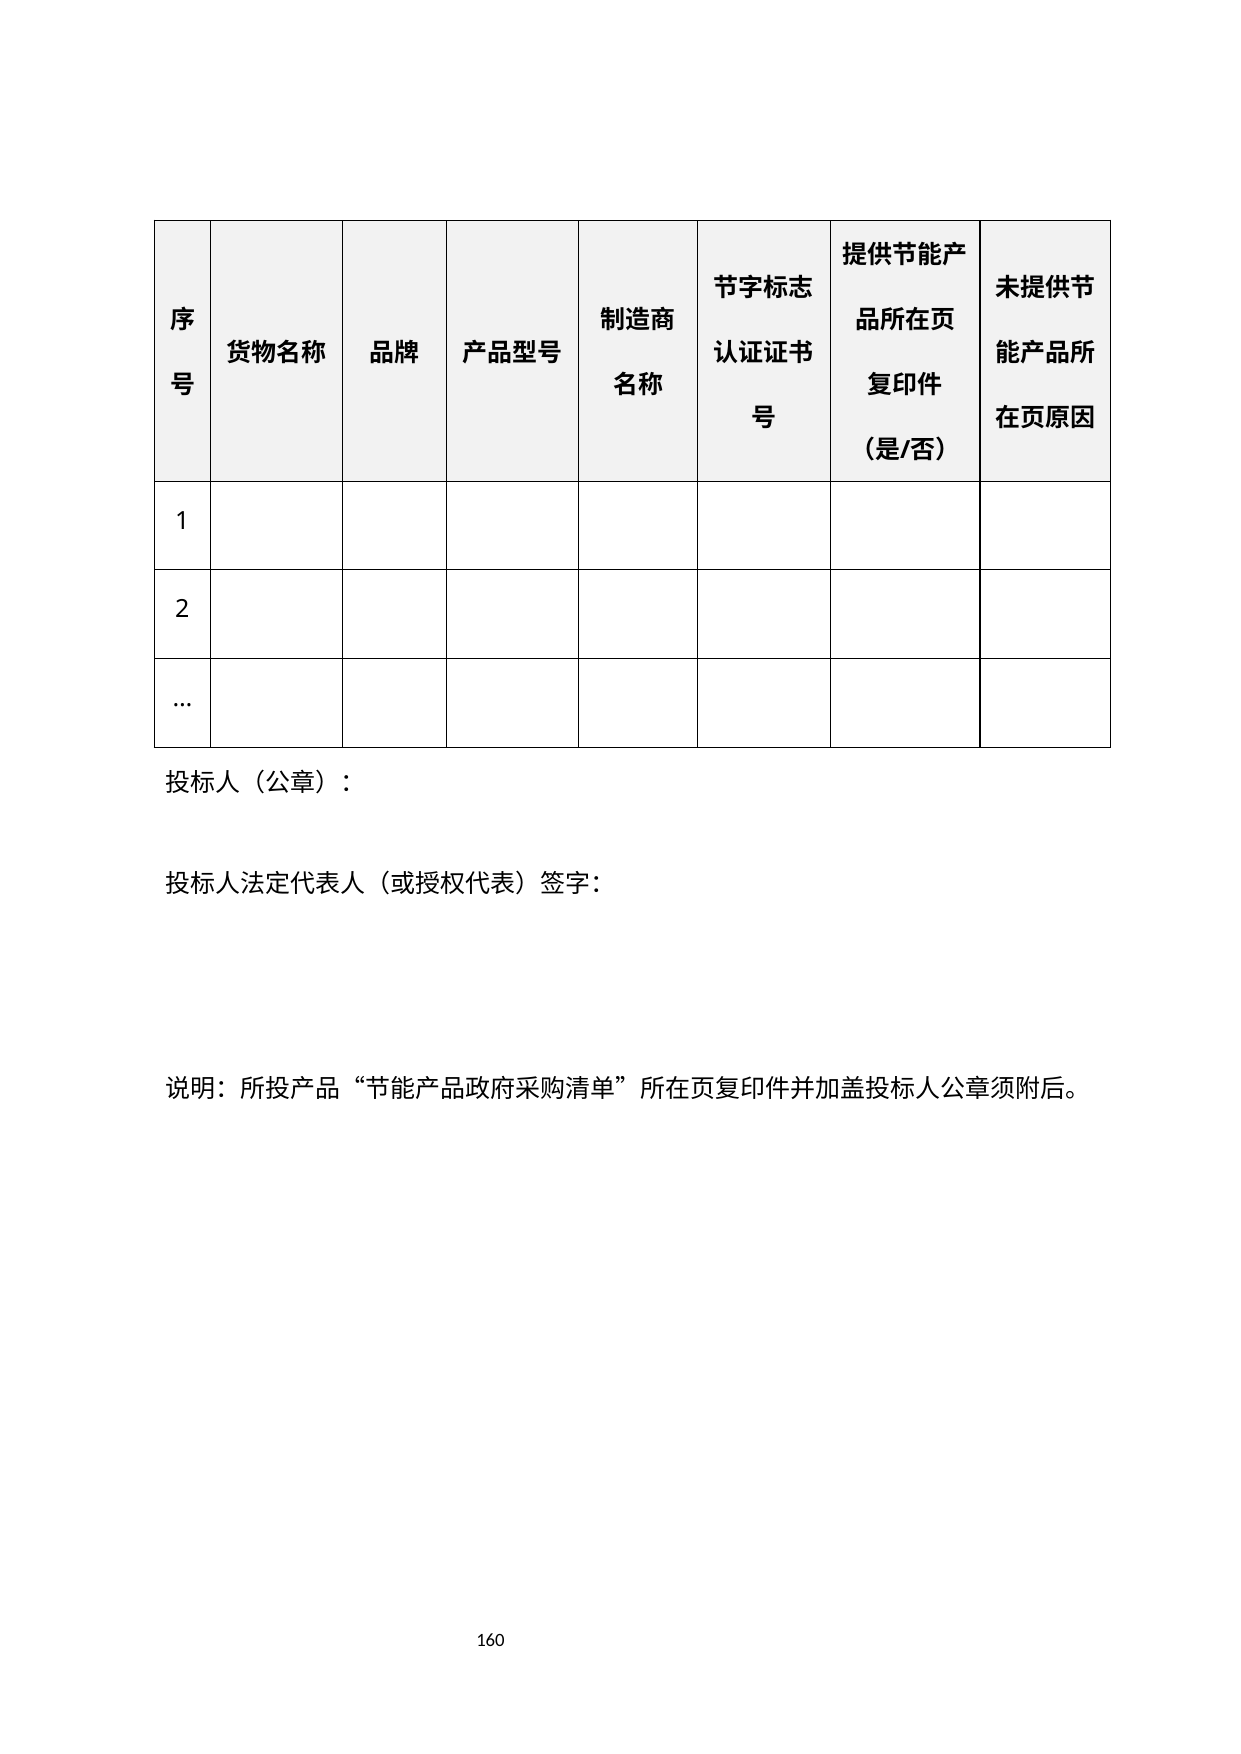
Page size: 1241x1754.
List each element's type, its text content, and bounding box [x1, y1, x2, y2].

table_cell [981, 659, 1110, 747]
table_cell [343, 659, 446, 747]
table_header 制造商 名称 [579, 221, 697, 481]
table_cell [579, 570, 697, 658]
table_cell … [155, 659, 210, 747]
table_cell [831, 570, 979, 658]
table_header 提供节能产品所在页 复印件 （是/否） [831, 221, 979, 481]
table_cell [981, 482, 1110, 569]
table_cell 1 [155, 482, 210, 569]
table_cell [343, 570, 446, 658]
table_cell [211, 659, 342, 747]
table_cell [698, 659, 830, 747]
table_cell [447, 570, 578, 658]
table_cell [211, 482, 342, 569]
table_cell [831, 659, 979, 747]
table_cell [579, 482, 697, 569]
table_header 品牌 [343, 221, 446, 481]
text 说明：所投产品“节能产品政府采购清单”所在页复印件并加盖投标人公章须附后。 [165, 1054, 1087, 1119]
table_cell [831, 482, 979, 569]
table_header 未提供节能产品所在页原因 [981, 221, 1110, 481]
table_cell [447, 659, 578, 747]
table_cell [698, 482, 830, 569]
table_cell [579, 659, 697, 747]
text 投标人（公章）： [165, 748, 1087, 813]
table_cell [447, 482, 578, 569]
table_cell [981, 570, 1110, 658]
table_cell [211, 570, 342, 658]
table_header 节字标志认证证书号 [698, 221, 830, 481]
table_cell [343, 482, 446, 569]
table_header 货物名称 [211, 221, 342, 481]
table_cell 2 [155, 570, 210, 658]
table_cell [698, 570, 830, 658]
text 投标人法定代表人（或授权代表）签字： [165, 849, 1087, 914]
table_header 序号 [155, 221, 210, 481]
table_header 产品型号 [447, 221, 578, 481]
